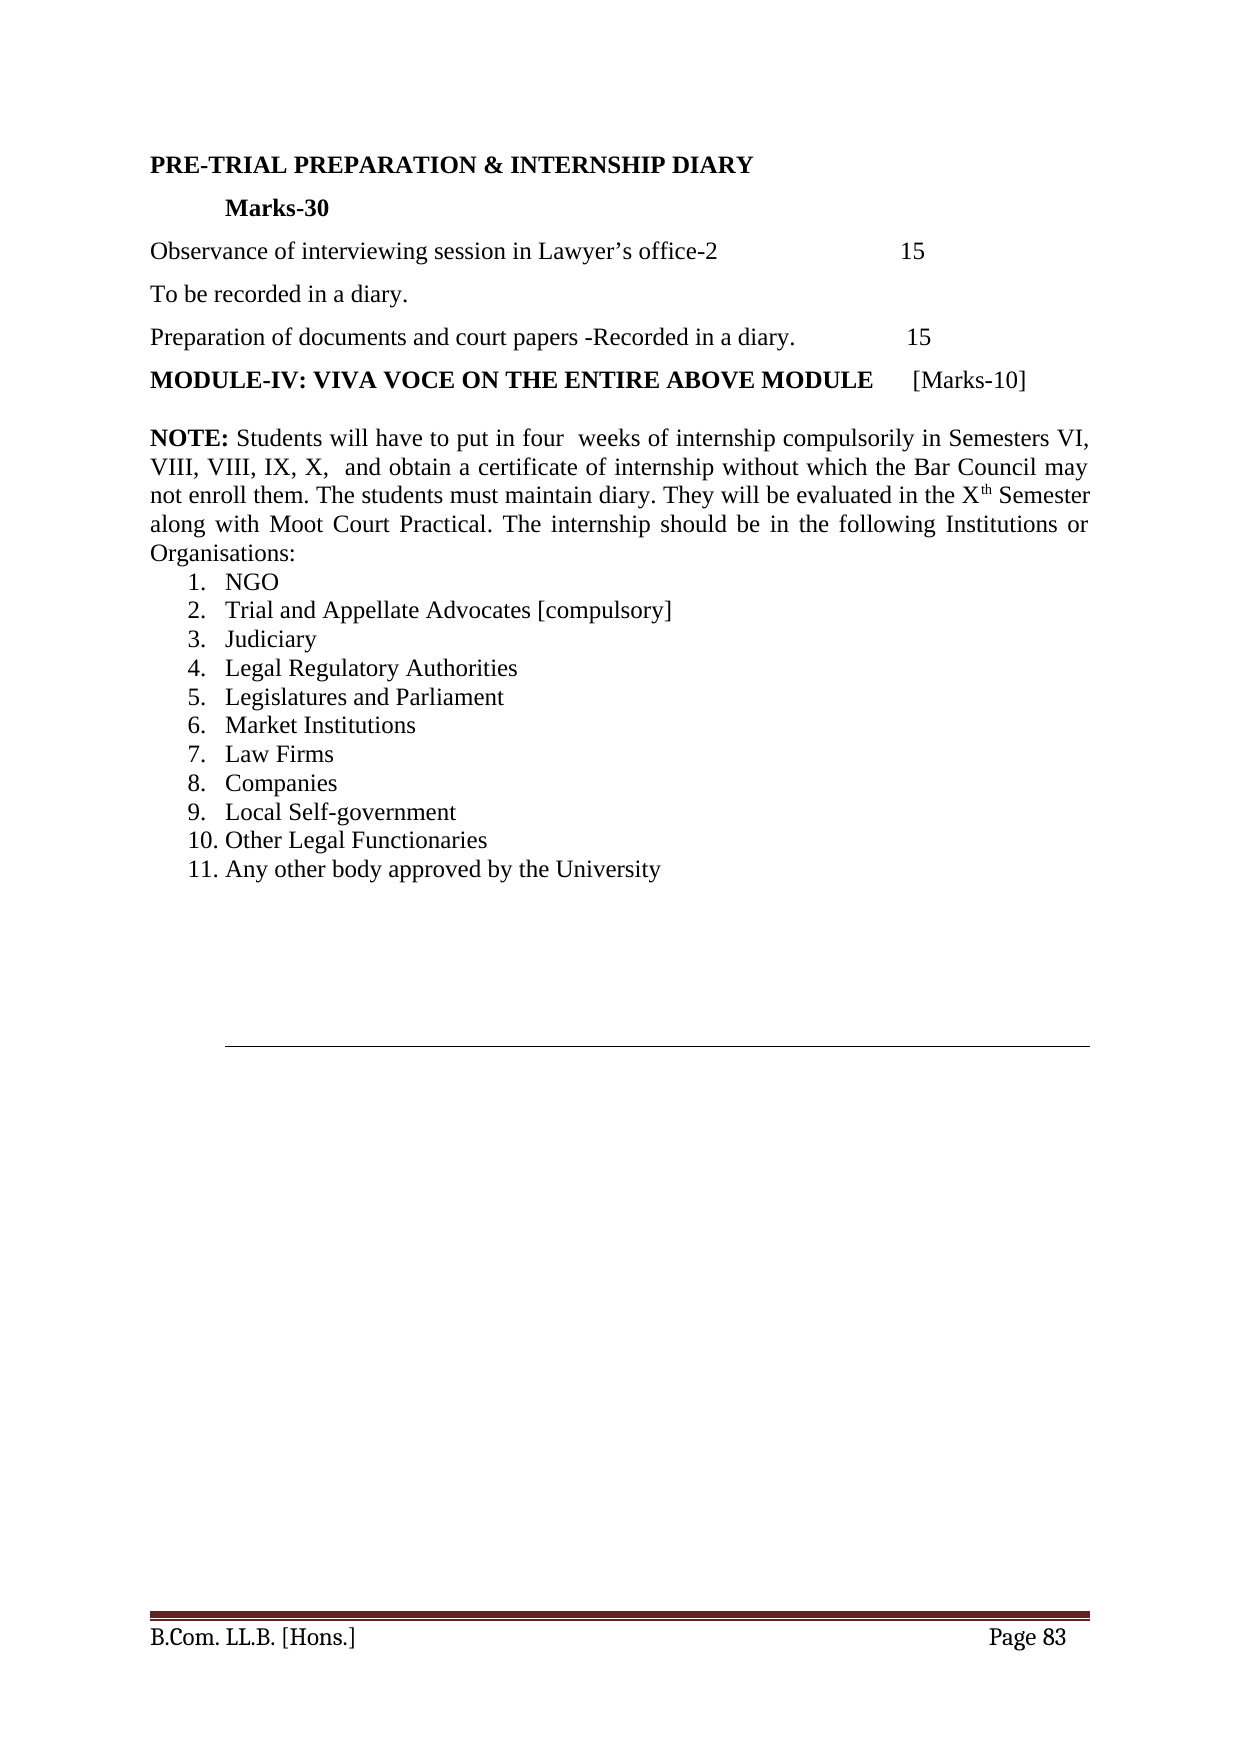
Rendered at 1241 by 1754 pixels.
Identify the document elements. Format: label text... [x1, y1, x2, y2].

text To be recorded in a diary. [150, 279, 1090, 308]
list Legislatures and Parliament [187, 682, 1090, 711]
text Observance of interviewing session in Lawyer’s office-2 15 [150, 236, 1090, 265]
list Legal Regulatory Authorities [187, 653, 1090, 682]
list Law Firms [187, 739, 1090, 768]
list Trial and Appellate Advocates [compulsory] [187, 596, 1090, 624]
list Judiciary [187, 624, 1090, 653]
text PRE-TRIAL PREPARATION & INTERNSHIP DIARY Marks-30 [150, 150, 1090, 222]
text NOTE: Students will have to put in four weeks of internship compulsorily in Semesters VI, VIII, VIII, IX, X, and obtain a certificate of internship without which the Bar Council may not enroll them. The students must maintain diary. They will be evaluated in the Xth Semester along with Moot Court Practical. The internship should be in the following Institutions or Organisations: [150, 423, 1090, 567]
list Local Self-government [187, 797, 1090, 826]
list Other Legal Functionaries [187, 826, 1090, 854]
list NGO [187, 567, 1090, 596]
list Market Institutions [187, 711, 1090, 739]
text Preparation of documents and court papers -Recorded in a diary. 15 [150, 322, 1090, 351]
list Companies [187, 768, 1090, 797]
list Any other body approved by the University [187, 854, 1090, 883]
text MODULE-IV: VIVA VOCE ON THE ENTIRE ABOVE MODULE [Marks-10] [150, 366, 1090, 394]
